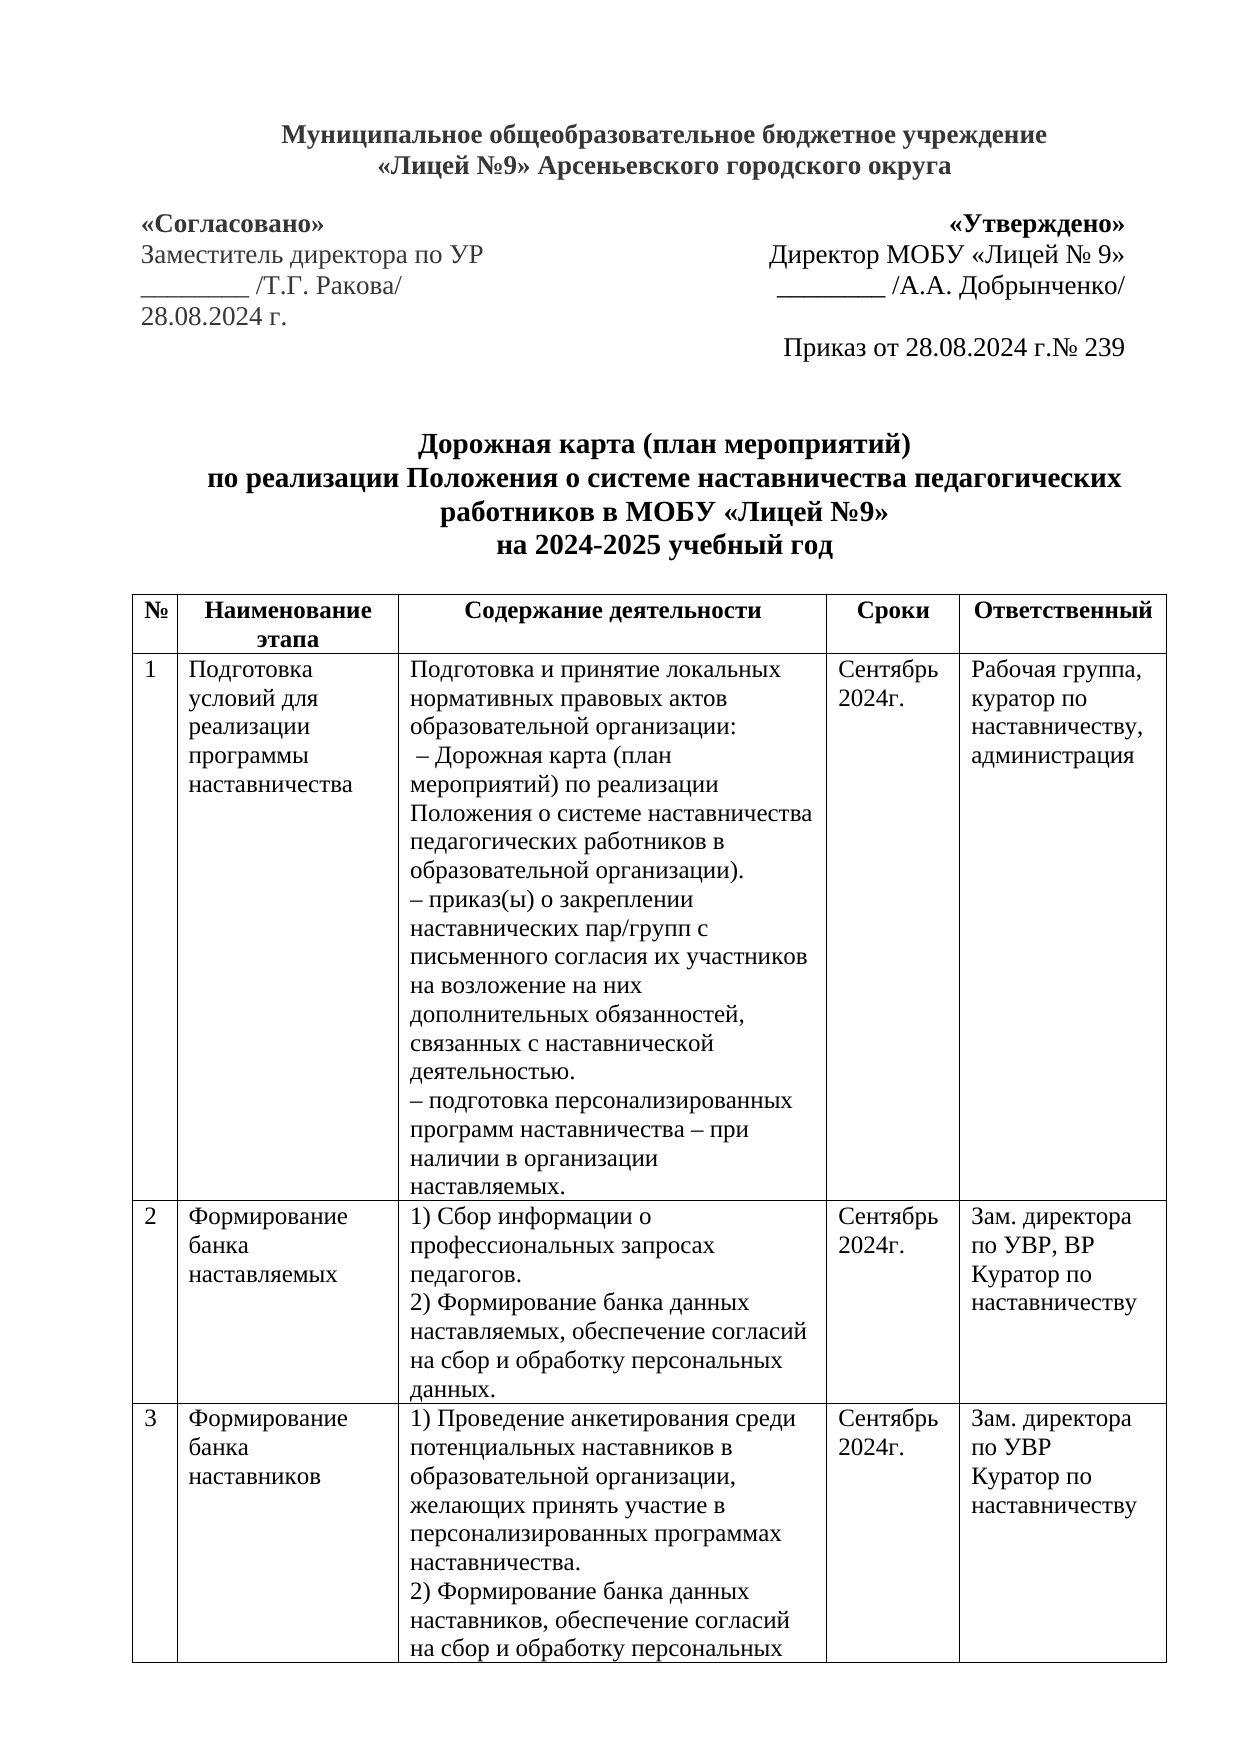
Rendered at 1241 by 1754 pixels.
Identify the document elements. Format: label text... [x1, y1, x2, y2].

table_cell Подготовка условий для реализации программы наставничества [178, 654, 398, 1200]
table_header Наименование этапа [178, 595, 398, 653]
text на 2024-2025 учебный год [177, 527, 1152, 561]
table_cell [399, 1404, 826, 1662]
table_cell Зам. директора по УВР, ВР Куратор по наставничеству [960, 1201, 1166, 1402]
text по реализации Положения о системе наставничества педагогических работников в МОБУ «Лицей №9» [177, 460, 1152, 527]
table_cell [178, 1404, 398, 1662]
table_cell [960, 1404, 1166, 1662]
table_cell Сентябрь 2024г. [827, 1201, 959, 1402]
table_cell Подготовка и принятие локальных нормативных правовых актов образовательной организации: – Дорожная карта (план мероприятий) по реализации Положения о системе наставничества педагогических работников в образовательной организации). – приказ(ы) о закреплении наставнических пар/групп с письменного согласия их участников на возложение на них дополнительных обязанностей, связанных с наставнической деятельностью. – подготовка персонализированных программ наставничества – при наличии в организации наставляемых. [399, 654, 826, 1200]
table_header Ответственный [960, 595, 1166, 653]
table_cell Формирование банка наставляемых [178, 1201, 398, 1402]
table_header Сроки [827, 595, 959, 653]
table_header Содержание деятельности [399, 595, 826, 653]
table_cell 1) Сбор информации о профессиональных запросах педагогов. 2) Формирование банка данных наставляемых, обеспечение согласий на сбор и обработку персональных данных. [399, 1201, 826, 1402]
table_cell Сентябрь 2024г. [827, 654, 959, 1200]
text «Лицей №9» Арсеньевского городского округа [177, 149, 1152, 207]
text Дорожная карта (план мероприятий) [177, 427, 1152, 460]
text Муниципальное общеобразовательное бюджетное учреждение [177, 118, 1152, 149]
table_cell Сентябрь 2024г. [827, 1404, 959, 1662]
table_cell 3 [133, 1404, 177, 1662]
table_cell 2 [133, 1201, 177, 1402]
table_cell 1 [133, 654, 177, 1200]
table_header № [133, 595, 177, 653]
table_header «Согласовано» Заместитель директора по УР ________ /Т.Г. Ракова/ 28.08.2024 г. [129, 207, 631, 393]
table_header «Утверждено» Директор МОБУ «Лицей № 9» ________ /А.А. Добрынченко/ Приказ от 28.08.2024 г.№ 239 [631, 207, 1136, 393]
table_cell Рабочая группа, куратор по наставничеству, администрация [960, 654, 1166, 1200]
